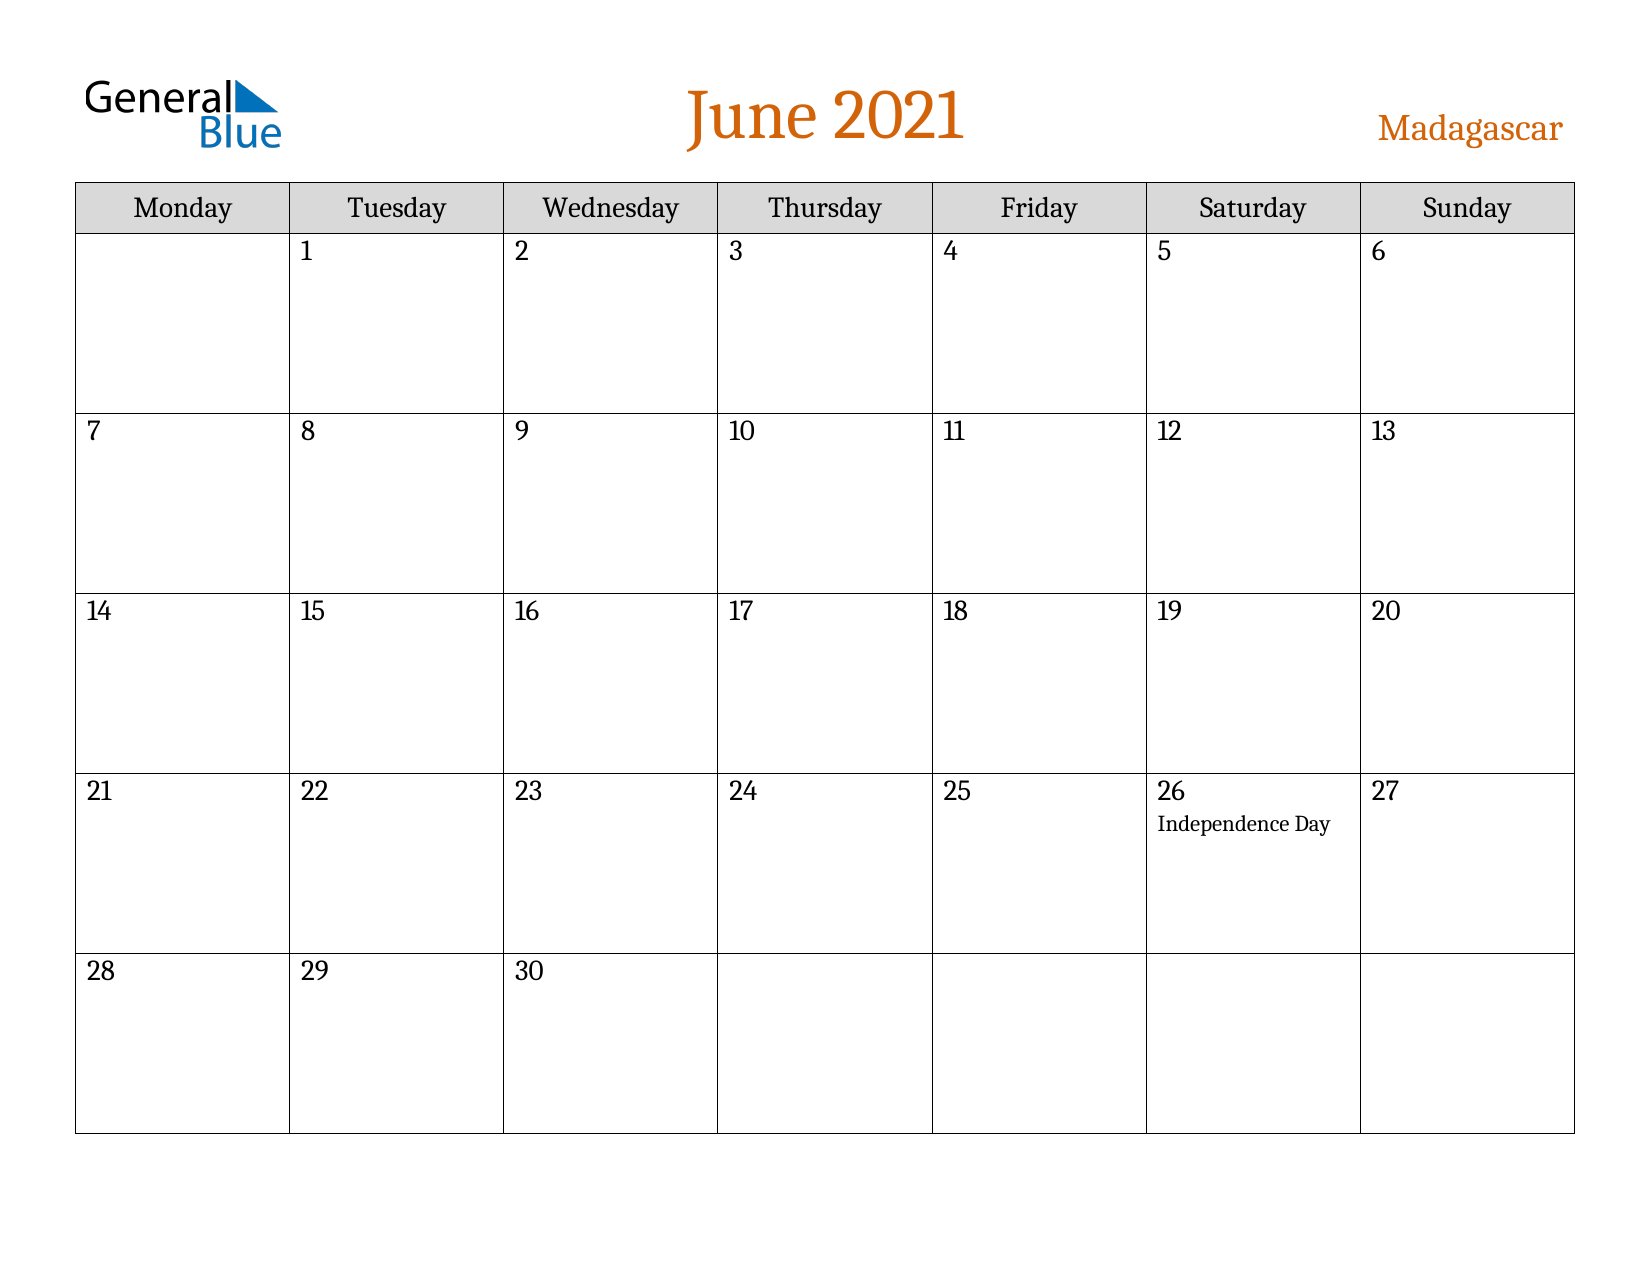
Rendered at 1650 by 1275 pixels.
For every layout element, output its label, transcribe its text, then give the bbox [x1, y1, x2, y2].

table_cell 2 [504, 234, 717, 270]
table_cell [290, 630, 503, 773]
table_cell 21 [76, 774, 289, 810]
table_cell [1147, 450, 1360, 593]
table_cell [933, 450, 1146, 593]
table_cell 23 [504, 774, 717, 810]
table_cell Sunday [1361, 183, 1574, 233]
table_cell [933, 990, 1146, 1133]
table_cell [76, 810, 289, 953]
table_cell [504, 810, 717, 953]
table_cell 4 [933, 234, 1146, 270]
table_cell [504, 990, 717, 1133]
table_cell 10 [718, 414, 932, 450]
table_cell 22 [290, 774, 503, 810]
table_cell [1361, 954, 1574, 990]
table_header June 2021 [504, 75, 1146, 182]
table_cell 12 [1147, 414, 1360, 450]
table_cell 5 [1147, 234, 1360, 270]
table_cell 17 [718, 594, 932, 630]
table_cell 15 [290, 594, 503, 630]
table_cell [290, 450, 503, 593]
table_cell 16 [504, 594, 717, 630]
table_cell Friday [933, 183, 1146, 233]
table_cell [933, 630, 1146, 773]
table_header Madagascar [1146, 75, 1574, 182]
table_cell Saturday [1147, 183, 1360, 233]
table_cell Thursday [718, 183, 932, 233]
table_cell [718, 810, 932, 953]
table_cell Independence Day [1147, 810, 1360, 953]
table_header [76, 75, 503, 182]
table_cell 19 [1147, 594, 1360, 630]
table_cell [76, 630, 289, 773]
table_cell [1361, 630, 1574, 773]
table_cell 24 [718, 774, 932, 810]
table_cell Tuesday [290, 183, 503, 233]
table_cell 13 [1361, 414, 1574, 450]
table_cell 3 [718, 234, 932, 270]
table_cell 14 [76, 594, 289, 630]
table_cell [718, 270, 932, 413]
table_cell [1147, 630, 1360, 773]
table_cell [1361, 270, 1574, 413]
table_cell [1147, 954, 1360, 990]
table_cell 9 [504, 414, 717, 450]
table_cell [504, 450, 717, 593]
table_cell 29 [290, 954, 503, 990]
table_cell 1 [290, 234, 503, 270]
table_cell [1361, 450, 1574, 593]
table_cell [504, 270, 717, 413]
table_cell 11 [933, 414, 1146, 450]
table_cell [1361, 810, 1574, 953]
table_cell 28 [76, 954, 289, 990]
table_cell [504, 630, 717, 773]
table_cell 30 [504, 954, 717, 990]
table_cell Monday [76, 183, 289, 233]
table_cell [76, 450, 289, 593]
table_cell [718, 450, 932, 593]
table_cell [76, 234, 289, 270]
table_cell [76, 270, 289, 413]
table_cell 27 [1361, 774, 1574, 810]
table_cell [718, 990, 932, 1133]
picture [86, 80, 281, 148]
table_cell 8 [290, 414, 503, 450]
table_cell [290, 990, 503, 1133]
table_cell [718, 630, 932, 773]
table_cell [290, 270, 503, 413]
table_cell [1361, 990, 1574, 1133]
table_cell [1147, 990, 1360, 1133]
table_cell 18 [933, 594, 1146, 630]
table_cell 20 [1361, 594, 1574, 630]
table_cell 25 [933, 774, 1146, 810]
table_cell [933, 810, 1146, 953]
table_cell [718, 954, 932, 990]
table_cell 6 [1361, 234, 1574, 270]
table_cell [76, 990, 289, 1133]
table_cell Wednesday [504, 183, 717, 233]
table_cell [290, 810, 503, 953]
table_cell 7 [76, 414, 289, 450]
table_cell 26 [1147, 774, 1360, 810]
table_cell [933, 270, 1146, 413]
table_cell [1147, 270, 1360, 413]
table_cell [933, 954, 1146, 990]
